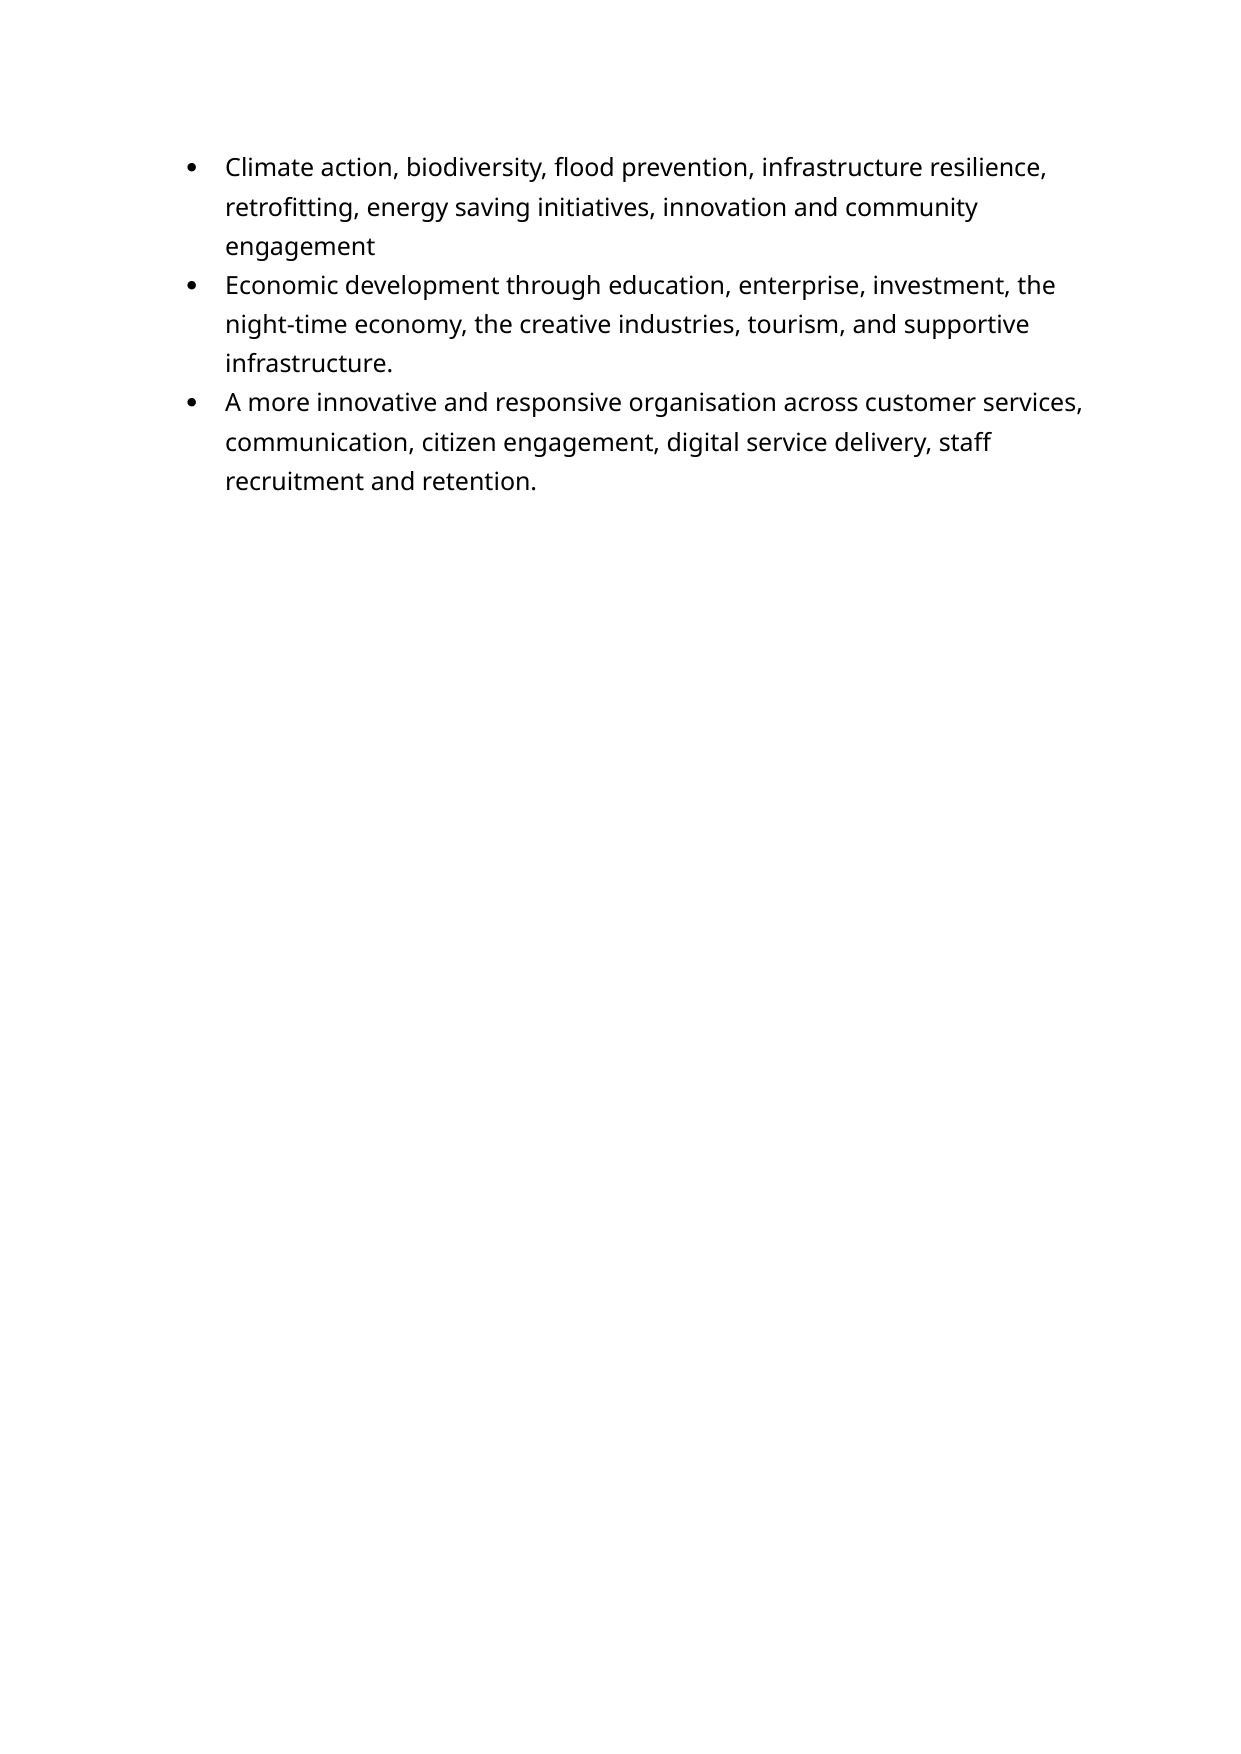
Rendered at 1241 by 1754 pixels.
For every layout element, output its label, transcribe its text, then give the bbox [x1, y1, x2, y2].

list Economic development through education, enterprise, investment, the night-time economy, the creative industries, tourism, and supportive infrastructure. [187, 267, 1090, 380]
list A more innovative and responsive organisation across customer services, communication, citizen engagement, digital service delivery, staff recruitment and retention. [187, 385, 1090, 497]
list Climate action, biodiversity, flood prevention, infrastructure resilience, retrofitting, energy saving initiatives, innovation and community engagement [187, 150, 1090, 262]
